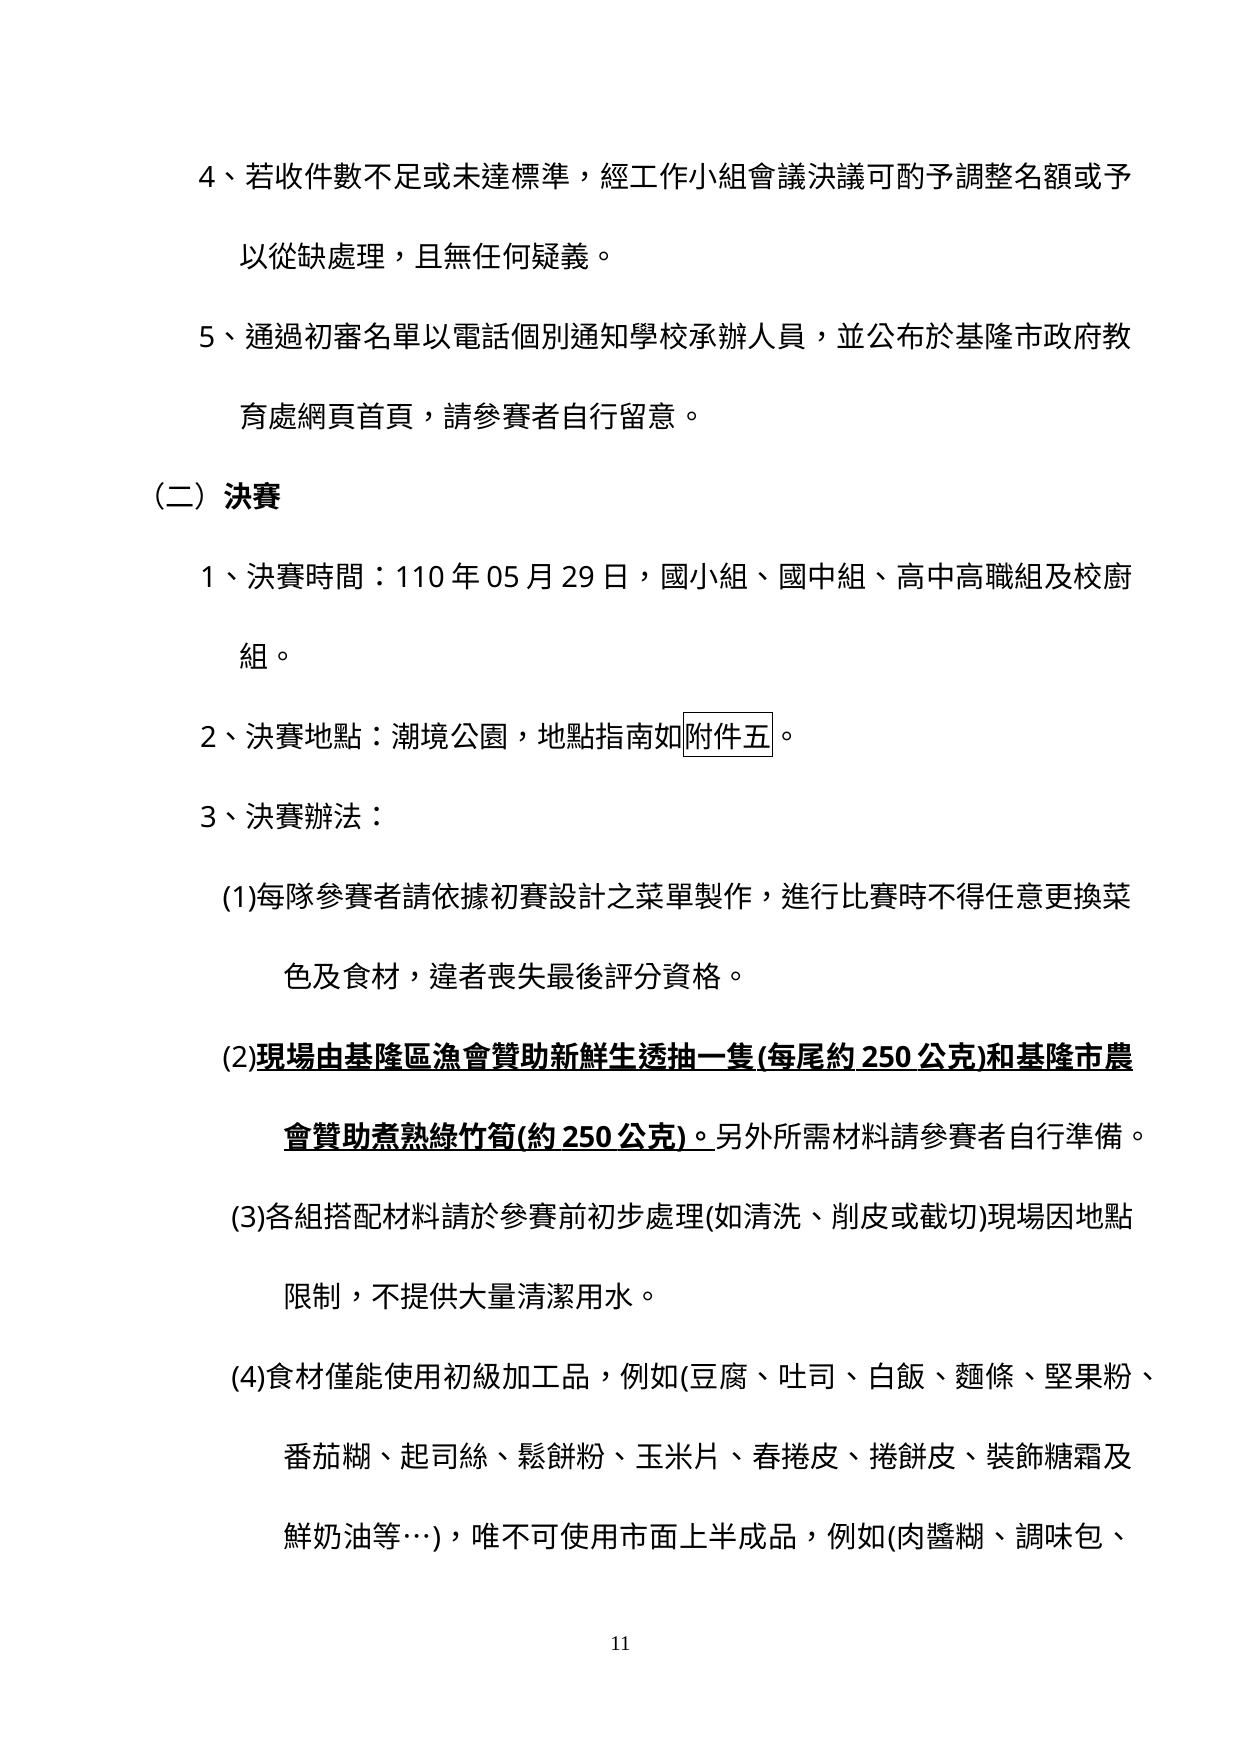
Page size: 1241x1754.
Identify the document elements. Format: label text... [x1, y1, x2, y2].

text 1、決賽時間：110年05月29日，國小組、國中組、高中高職組及校廚組。 [200, 534, 1134, 694]
text 5、通過初審名單以電話個別通知學校承辦人員，並公布於基隆市政府教育處網頁首頁，請參賽者自行留意。 [198, 294, 1134, 454]
text 2、決賽地點：潮境公園，地點指南如附件五。 [200, 694, 1134, 774]
text (1)每隊參賽者請依據初賽設計之菜單製作，進行比賽時不得任意更換菜色及食材，違者喪失最後評分資格。 [222, 854, 1134, 1014]
text 4、若收件數不足或未達標準，經工作小組會議決議可酌予調整名額或予以從缺處理，且無任何疑義。 [198, 134, 1134, 294]
text (2)現場由基隆區漁會贊助新鮮生透抽一隻(每尾約250公克)和基隆市農會贊助煮熟綠竹筍(約250公克)。另外所需材料請參賽者自行準備。 [222, 1014, 1134, 1174]
text (3)各組搭配材料請於參賽前初步處理(如清洗、削皮或截切)現場因地點限制，不提供大量清潔用水。 [231, 1174, 1134, 1334]
text 3、決賽辦法： [200, 774, 1134, 854]
text （二）決賽 [136, 454, 1134, 534]
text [231, 1334, 1134, 1574]
